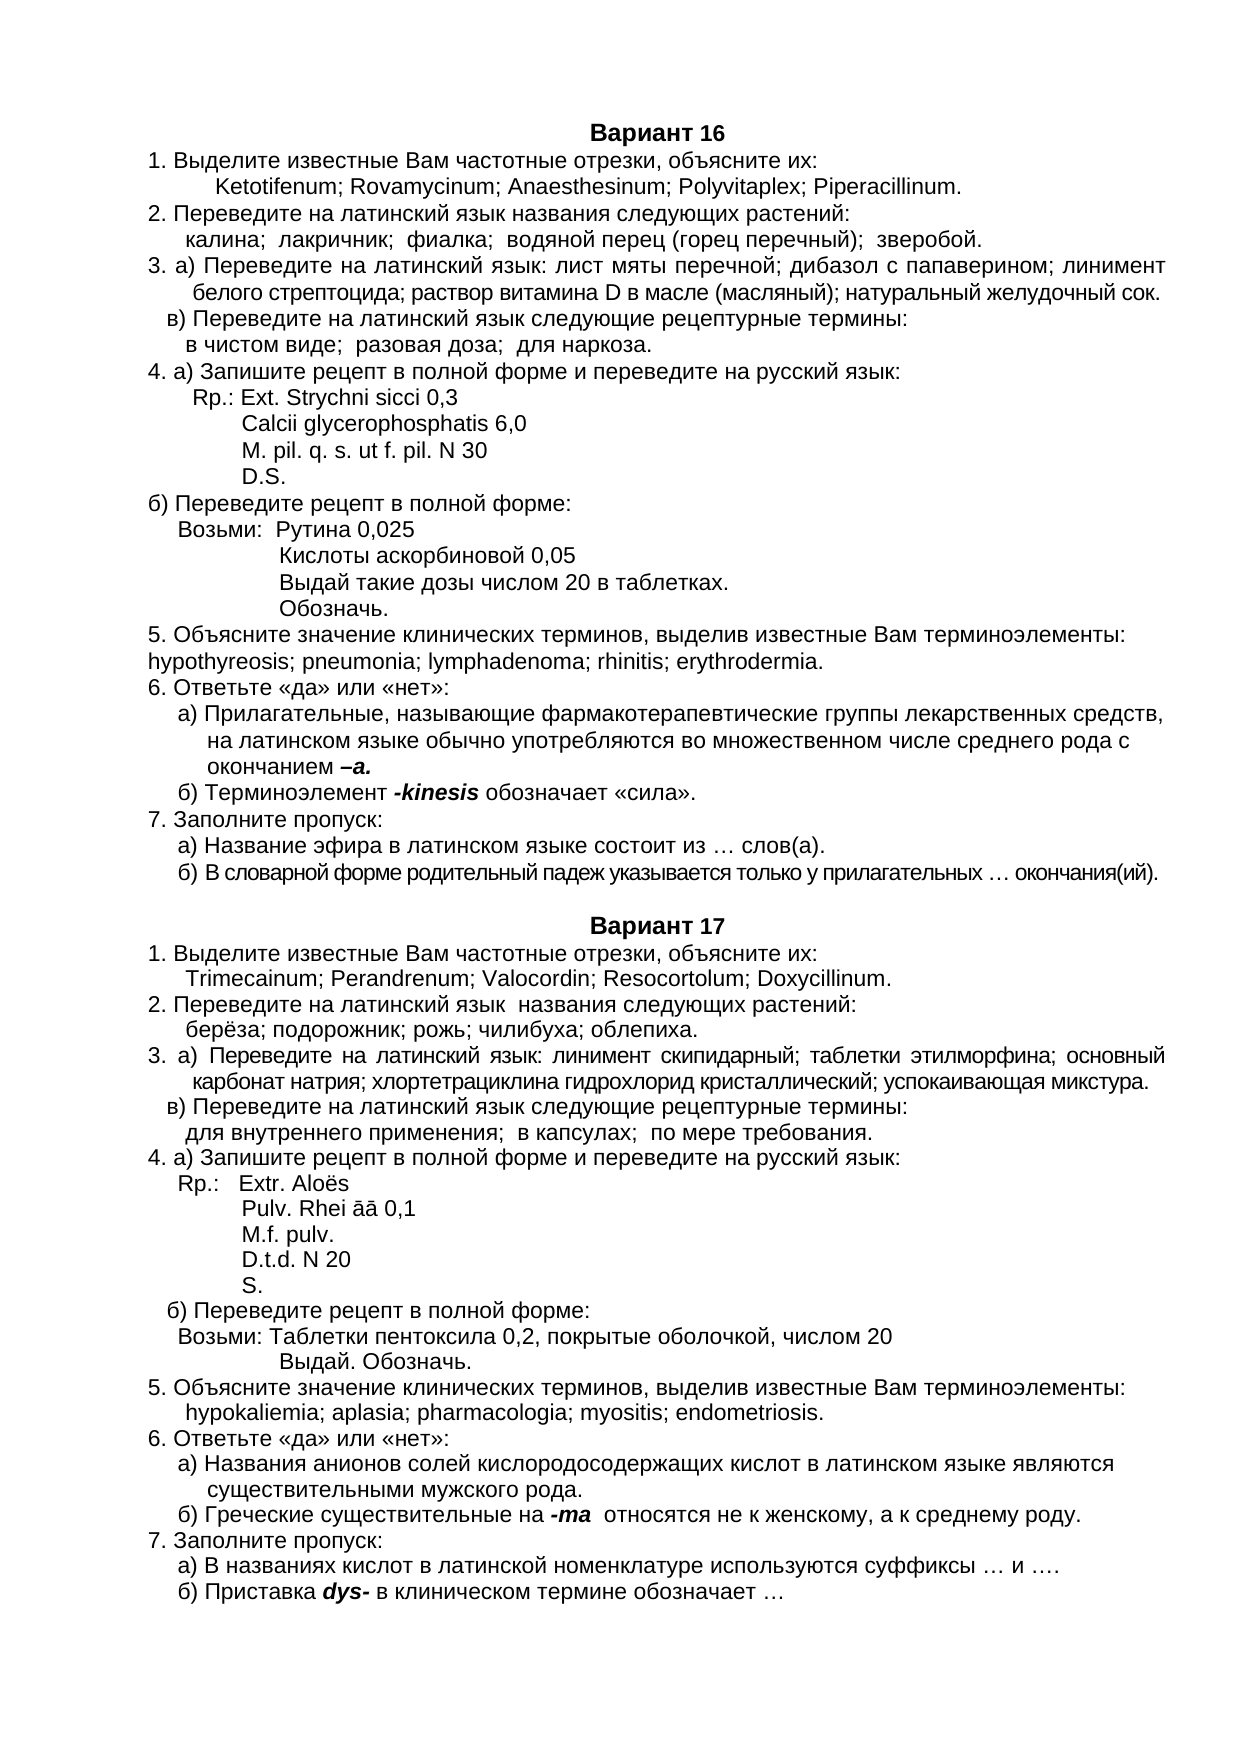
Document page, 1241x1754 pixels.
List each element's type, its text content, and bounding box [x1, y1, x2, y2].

text 2. Переведите на латинский язык названия следующих растений: [148, 199, 1166, 226]
text hypothyreosis; pneumonia; lymphadenoma; rhinitis; erythrodermia. [148, 648, 1166, 674]
text б) Терминоэлемент -kinesis обозначает «сила». [177, 779, 1166, 806]
text Выдай. Обозначь. [279, 1349, 1166, 1375]
text Trimecainum; Perandrenum; Valocordin; Resocortolum; Doxycillinum. [185, 966, 1166, 992]
text для внутреннего применения; в капсулах; по мере требования. [185, 1119, 1166, 1145]
text б) Переведите рецепт в полной форме: [166, 1298, 1166, 1324]
text 7. Заполните пропуск: [148, 806, 1166, 832]
text D.t.d. N 20 [148, 1247, 1166, 1273]
text 6. Ответьте «да» или «нет»: [148, 1426, 1166, 1451]
text Вариант 16 [148, 118, 1167, 147]
text а) В названиях кислот в латинской номенклатуре используются суффиксы … и …. [177, 1553, 1166, 1579]
text б) Приставка dys- в клиническом термине обозначает … [177, 1579, 1166, 1604]
text калина; лакричник; фиалка; водяной перец (горец перечный); зверобой. [185, 226, 1166, 252]
text в чистом виде; разовая доза; для наркоза. [185, 331, 1166, 358]
text б) В словарной форме родительный падеж указывается только у прилагательных … окончания(ий). [177, 858, 1166, 885]
text Rp.: Ext. Strychni sicci 0,3 [192, 384, 1166, 410]
text hypokaliemia; aplasia; pharmacologia; myositis; endometriosis. [185, 1400, 1166, 1426]
text 3. а) Переведите на латинский язык: линимент скипидарный; таблетки этилморфина; основный карбонат натрия; хлортетрациклина гидрохлорид кристаллический; успокаивающая микстура. [148, 1043, 1166, 1094]
text Rp.: Extr. Aloёs [148, 1171, 1166, 1196]
text 6. Ответьте «да» или «нет»: [148, 674, 1166, 700]
text б) Переведите рецепт в полной форме: [148, 489, 1166, 516]
text в) Переведите на латинский язык следующие рецептурные термины: [166, 305, 1166, 331]
text а) Названия анионов солей кислородосодержащих кислот в латинском языке являются существительными мужского рода. [177, 1451, 1166, 1502]
text S. [148, 1273, 1166, 1298]
text а) Прилагательные, называющие фармакотерапевтические группы лекарственных средств, на латинском языке обычно употребляются во множественном числе среднего рода с окончанием –a. [177, 700, 1166, 779]
text Возьми: Таблетки пентоксила 0,2, покрытые оболочкой, числом 20 [177, 1324, 1166, 1349]
text 5. Объясните значение клинических терминов, выделив известные Вам терминоэлементы: [148, 1375, 1166, 1400]
text 1. Выделите известные Вам частотные отрезки, объясните их: [148, 940, 1166, 966]
text Calcii glycerophosphatis 6,0 [241, 410, 1166, 437]
text M. pil. q. s. ut f. pil. N 30 [241, 437, 1166, 463]
text а) Название эфира в латинском языке состоит из … слов(а). [177, 832, 1166, 858]
text Возьми: Рутина 0,025 [177, 516, 1166, 542]
text Кислоты аскорбиновой 0,05 [279, 542, 1166, 568]
text берёза; подорожник; рожь; чилибуха; облепиха. [185, 1017, 1166, 1043]
text 4. а) Запишите рецепт в полной форме и переведите на русский язык: [148, 358, 1166, 384]
text 4. а) Запишите рецепт в полной форме и переведите на русский язык: [148, 1145, 1166, 1171]
text D.S. [241, 463, 1166, 489]
text M.f. pulv. [148, 1222, 1166, 1247]
text в) Переведите на латинский язык следующие рецептурные термины: [166, 1094, 1166, 1119]
text 2. Переведите на латинский язык названия следующих растений: [148, 992, 1166, 1017]
text 3. а) Переведите на латинский язык: лист мяты перечной; дибазол с папаверином; линимент белого стрептоцида; раствор витамина D в масле (масляный); натуральный желудочный сок. [148, 252, 1166, 305]
text б) Греческие существительные на -ma относятся не к женскому, а к среднему роду. [177, 1502, 1166, 1528]
text 1. Выделите известные Вам частотные отрезки, объясните их: [148, 147, 1166, 173]
text Pulv. Rhei āā 0,1 [148, 1196, 1166, 1222]
text 7. Заполните пропуск: [148, 1528, 1166, 1553]
text Выдай такие дозы числом 20 в таблетках. [279, 568, 1166, 595]
text Обозначь. [279, 595, 1166, 621]
text 5. Объясните значение клинических терминов, выделив известные Вам терминоэлементы: [148, 621, 1166, 648]
text Ketotifenum; Rovamycinum; Anaesthesinum; Polyvitaplex; Piperacillinum. [177, 173, 1166, 199]
text Вариант 17 [148, 911, 1167, 940]
